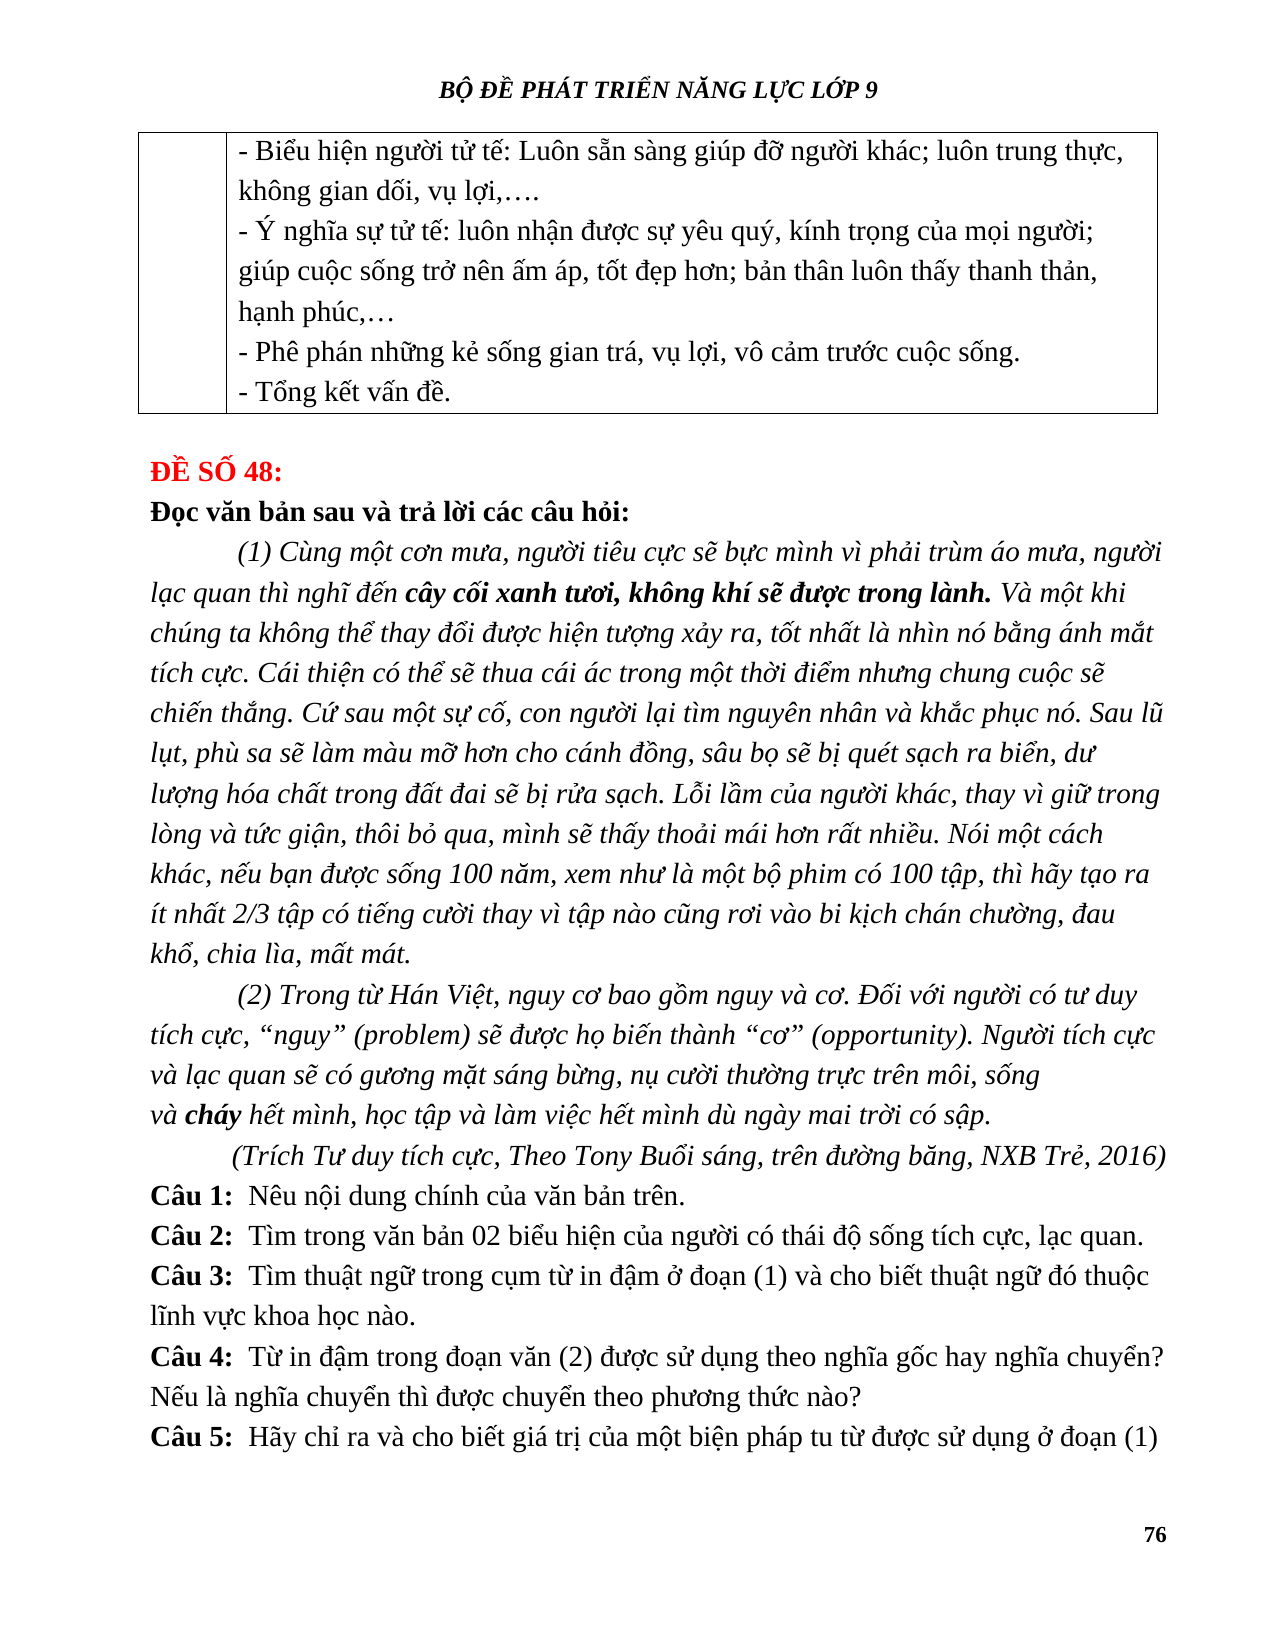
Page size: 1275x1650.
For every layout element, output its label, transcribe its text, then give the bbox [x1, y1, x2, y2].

text Câu 3: Tìm thuật ngữ trong cụm từ in đậm ở đoạn (1) và cho biết thuật ngữ đó thuộc lĩnh vực khoa học nào. [150, 1258, 1167, 1332]
text (1) Cùng một cơn mưa, người tiêu cực sẽ bực mình vì phải trùm áo mưa, người lạc quan thì nghĩ đến cây cối xanh tươi, không khí sẽ được trong lành. Và một khi chúng ta không thể thay đổi được hiện tượng xảy ra, tốt nhất là nhìn nó bằng ánh mắt tích cực. Cái thiện có thể sẽ thua cái ác trong một thời điểm nhưng chung cuộc sẽ chiến thắng. Cứ sau một sự cố, con người lại tìm nguyên nhân và khắc phục nó. Sau lũ lụt, phù sa sẽ làm màu mỡ hơn cho cánh đồng, sâu bọ sẽ bị quét sạch ra biển, dư lượng hóa chất trong đất đai sẽ bị rửa sạch. Lỗi lầm của người khác, thay vì giữ trong lòng và tức giận, thôi bỏ qua, mình sẽ thấy thoải mái hơn rất nhiều. Nói một cách khác, nếu bạn được sống 100 năm, xem như là một bộ phim có 100 tập, thì hãy tạo ra ít nhất 2/3 tập có tiếng cười thay vì tập nào cũng rơi vào bi kịch chán chường, đau khổ, chia lìa, mất mát. [150, 534, 1167, 970]
text Câu 4: Từ in đậm trong đoạn văn (2) được sử dụng theo nghĩa gốc hay nghĩa chuyển? Nếu là nghĩa chuyển thì được chuyển theo phương thức nào? [150, 1339, 1167, 1412]
text Câu 1: Nêu nội dung chính của văn bản trên. [150, 1178, 1167, 1211]
text (Trích Tư duy tích cực, Theo Tony Buổi sáng, trên đường băng, NXB Trẻ, 2016) [150, 1138, 1167, 1171]
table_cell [227, 133, 1157, 413]
text (2) Trong từ Hán Việt, nguy cơ bao gồm nguy và cơ. Đối với người có tư duy tích cực, “nguy” (problem) sẽ được họ biến thành “cơ” (opportunity). Người tích cực và lạc quan sẽ có gương mặt sáng bừng, nụ cười thường trực trên môi, sống và cháy hết mình, học tập và làm việc hết mình dù ngày mai trời có sập. [150, 977, 1167, 1131]
text Đọc văn bản sau và trả lời các câu hỏi: [150, 494, 1167, 528]
text Câu 5: Hãy chỉ ra và cho biết giá trị của một biện pháp tu từ được sử dụng ở đoạn (1) [150, 1419, 1167, 1453]
text Câu 2: Tìm trong văn bản 02 biểu hiện của người có thái độ sống tích cực, lạc quan. [150, 1218, 1167, 1252]
text ĐỀ SỐ 48: [150, 454, 1167, 488]
